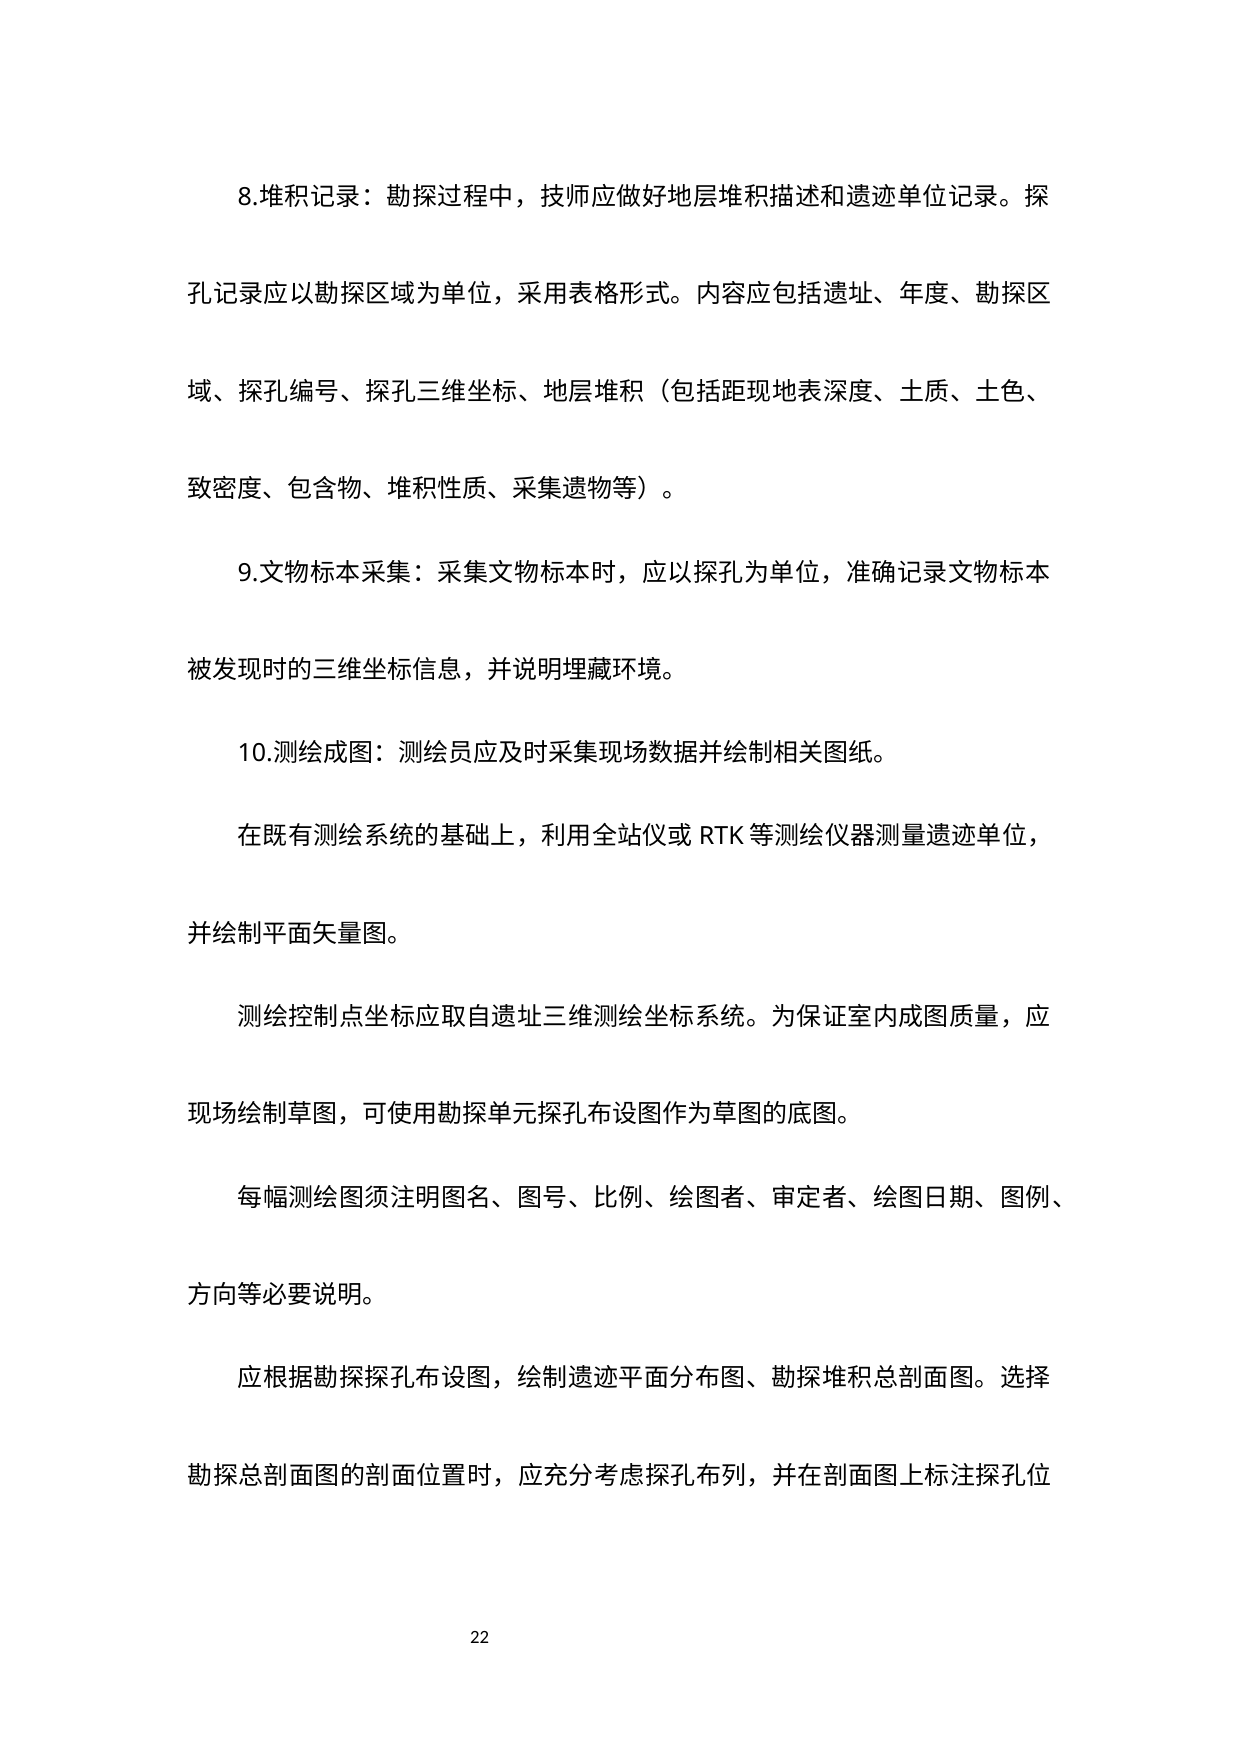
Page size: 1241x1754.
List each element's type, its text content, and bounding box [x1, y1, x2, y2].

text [187, 1343, 1053, 1506]
text 10.测绘成图：测绘员应及时采集现场数据并绘制相关图纸。 [187, 718, 1053, 783]
text 8.堆积记录：勘探过程中，技师应做好地层堆积描述和遗迹单位记录。探孔记录应以勘探区域为单位，采用表格形式。内容应包括遗址、年度、勘探区域、探孔编号、探孔三维坐标、地层堆积（包括距现地表深度、土质、土色、致密度、包含物、堆积性质、采集遗物等）。 [187, 162, 1053, 519]
text 9.文物标本采集：采集文物标本时，应以探孔为单位，准确记录文物标本被发现时的三维坐标信息，并说明埋藏环境。 [187, 538, 1053, 700]
text 每幅测绘图须注明图名、图号、比例、绘图者、审定者、绘图日期、图例、方向等必要说明。 [187, 1163, 1053, 1325]
text 在既有测绘系统的基础上，利用全站仪或RTK等测绘仪器测量遗迹单位，并绘制平面矢量图。 [187, 801, 1053, 964]
text 测绘控制点坐标应取自遗址三维测绘坐标系统。为保证室内成图质量，应现场绘制草图，可使用勘探单元探孔布设图作为草图的底图。 [187, 982, 1053, 1144]
